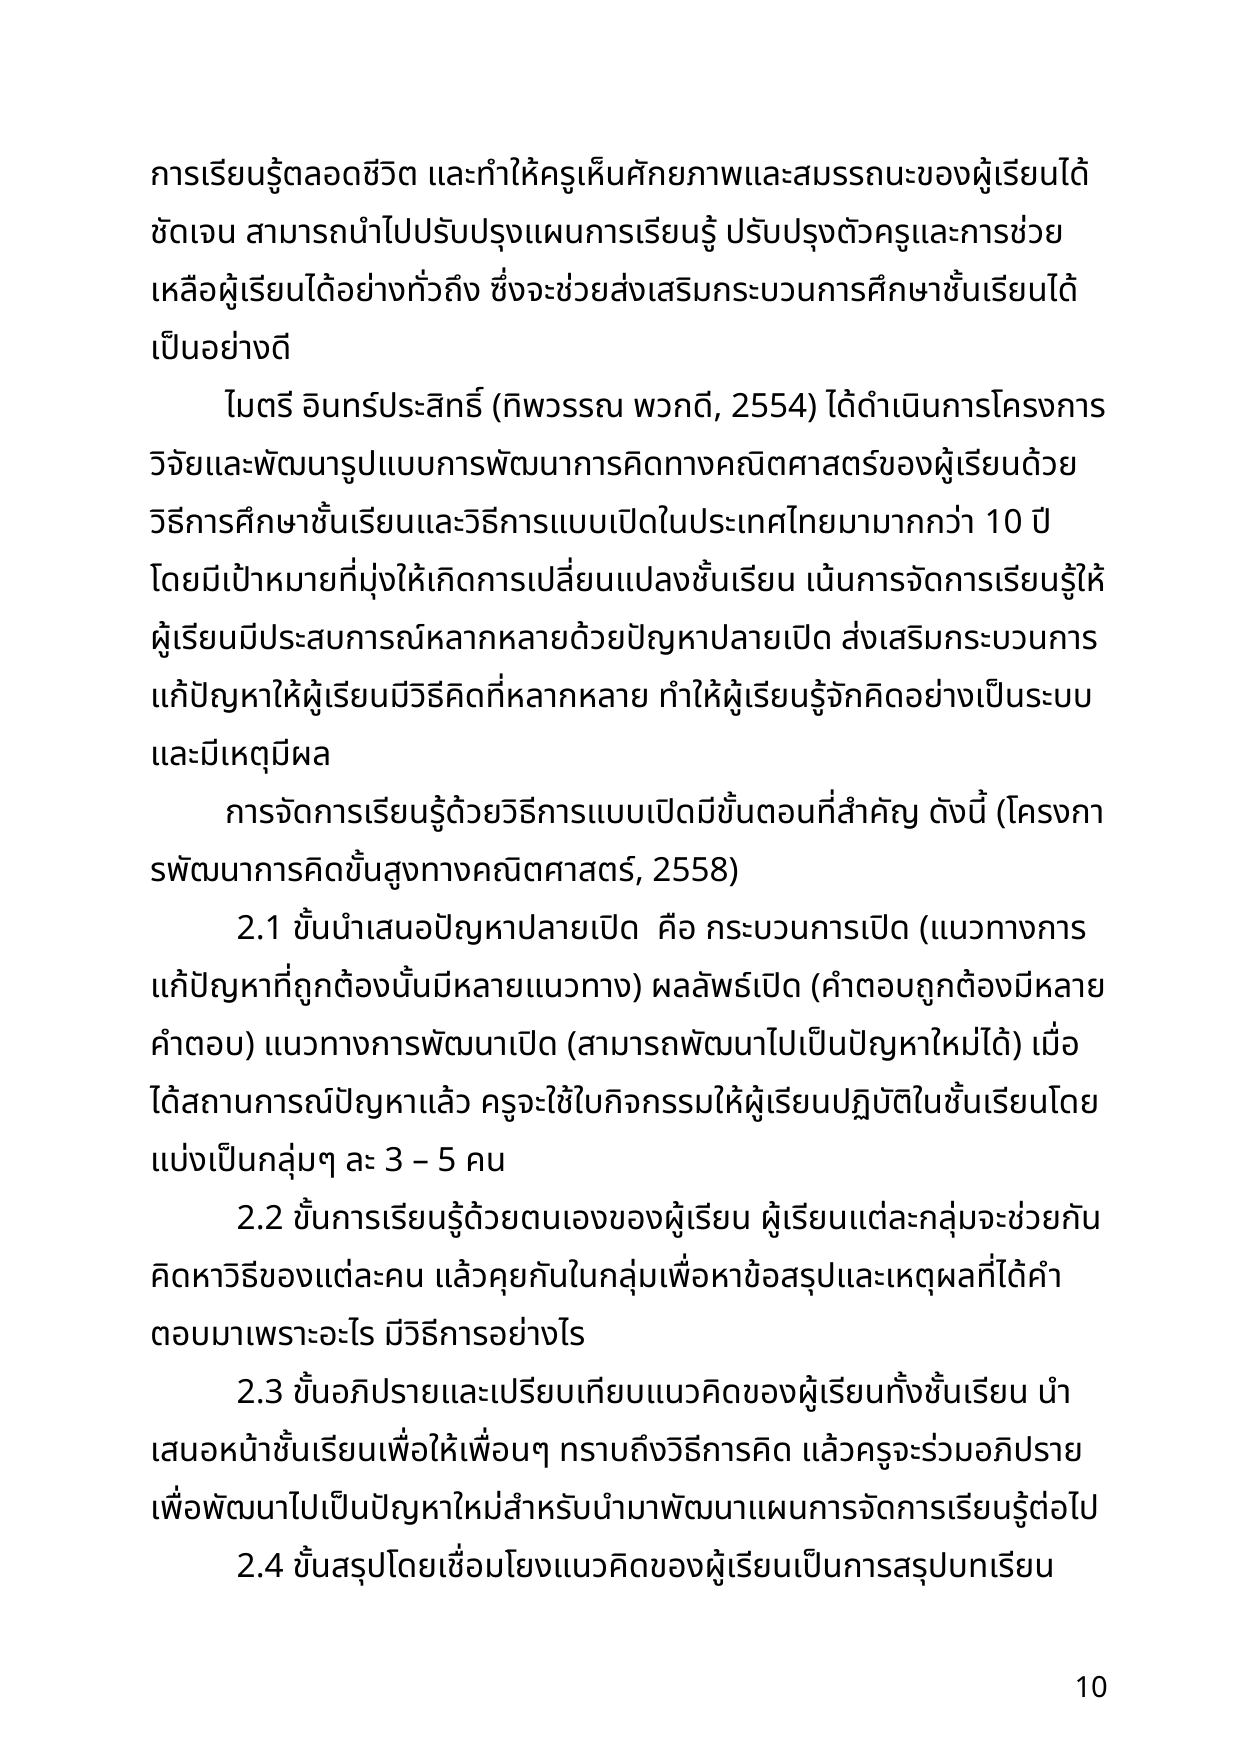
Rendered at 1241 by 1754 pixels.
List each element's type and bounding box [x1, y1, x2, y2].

text [150, 150, 1107, 1593]
